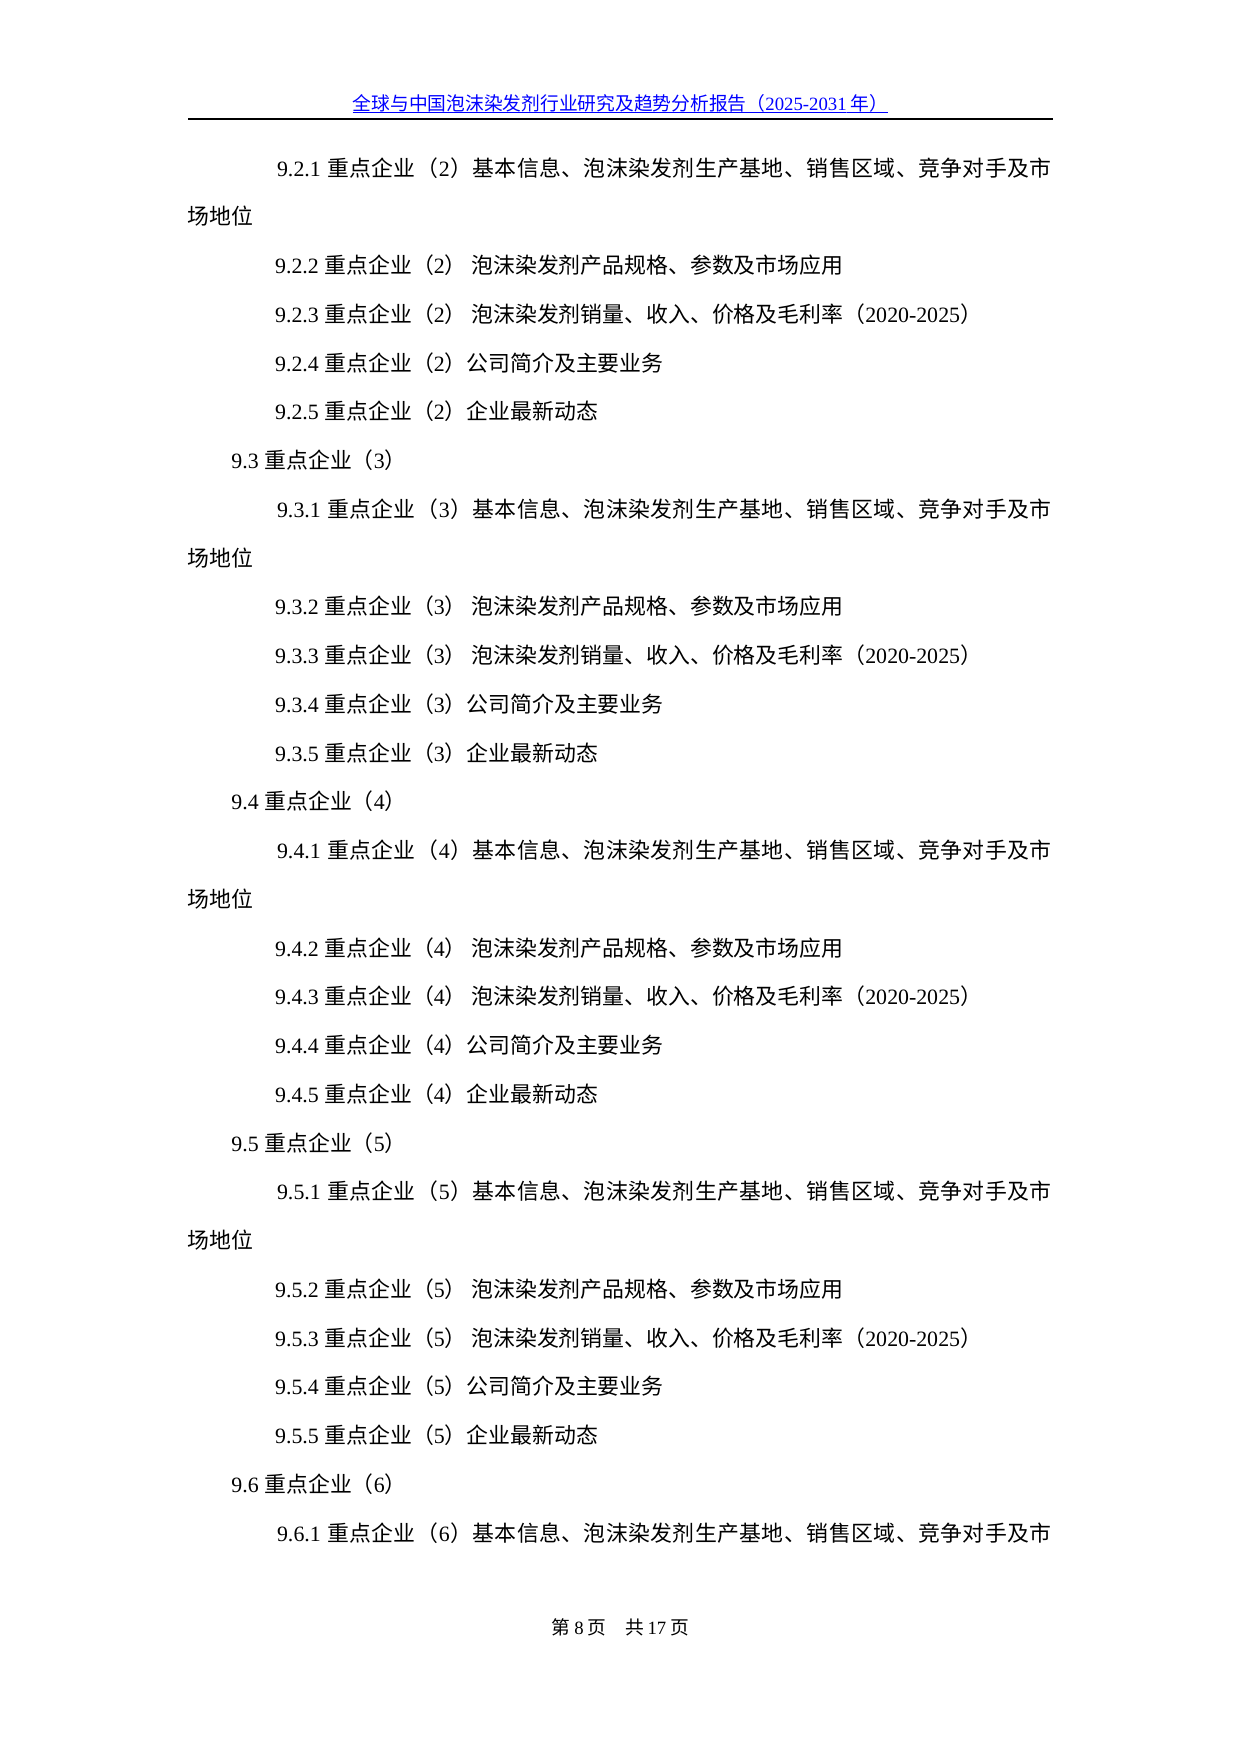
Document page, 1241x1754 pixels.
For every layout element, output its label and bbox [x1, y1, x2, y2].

text [187, 150, 1053, 1548]
